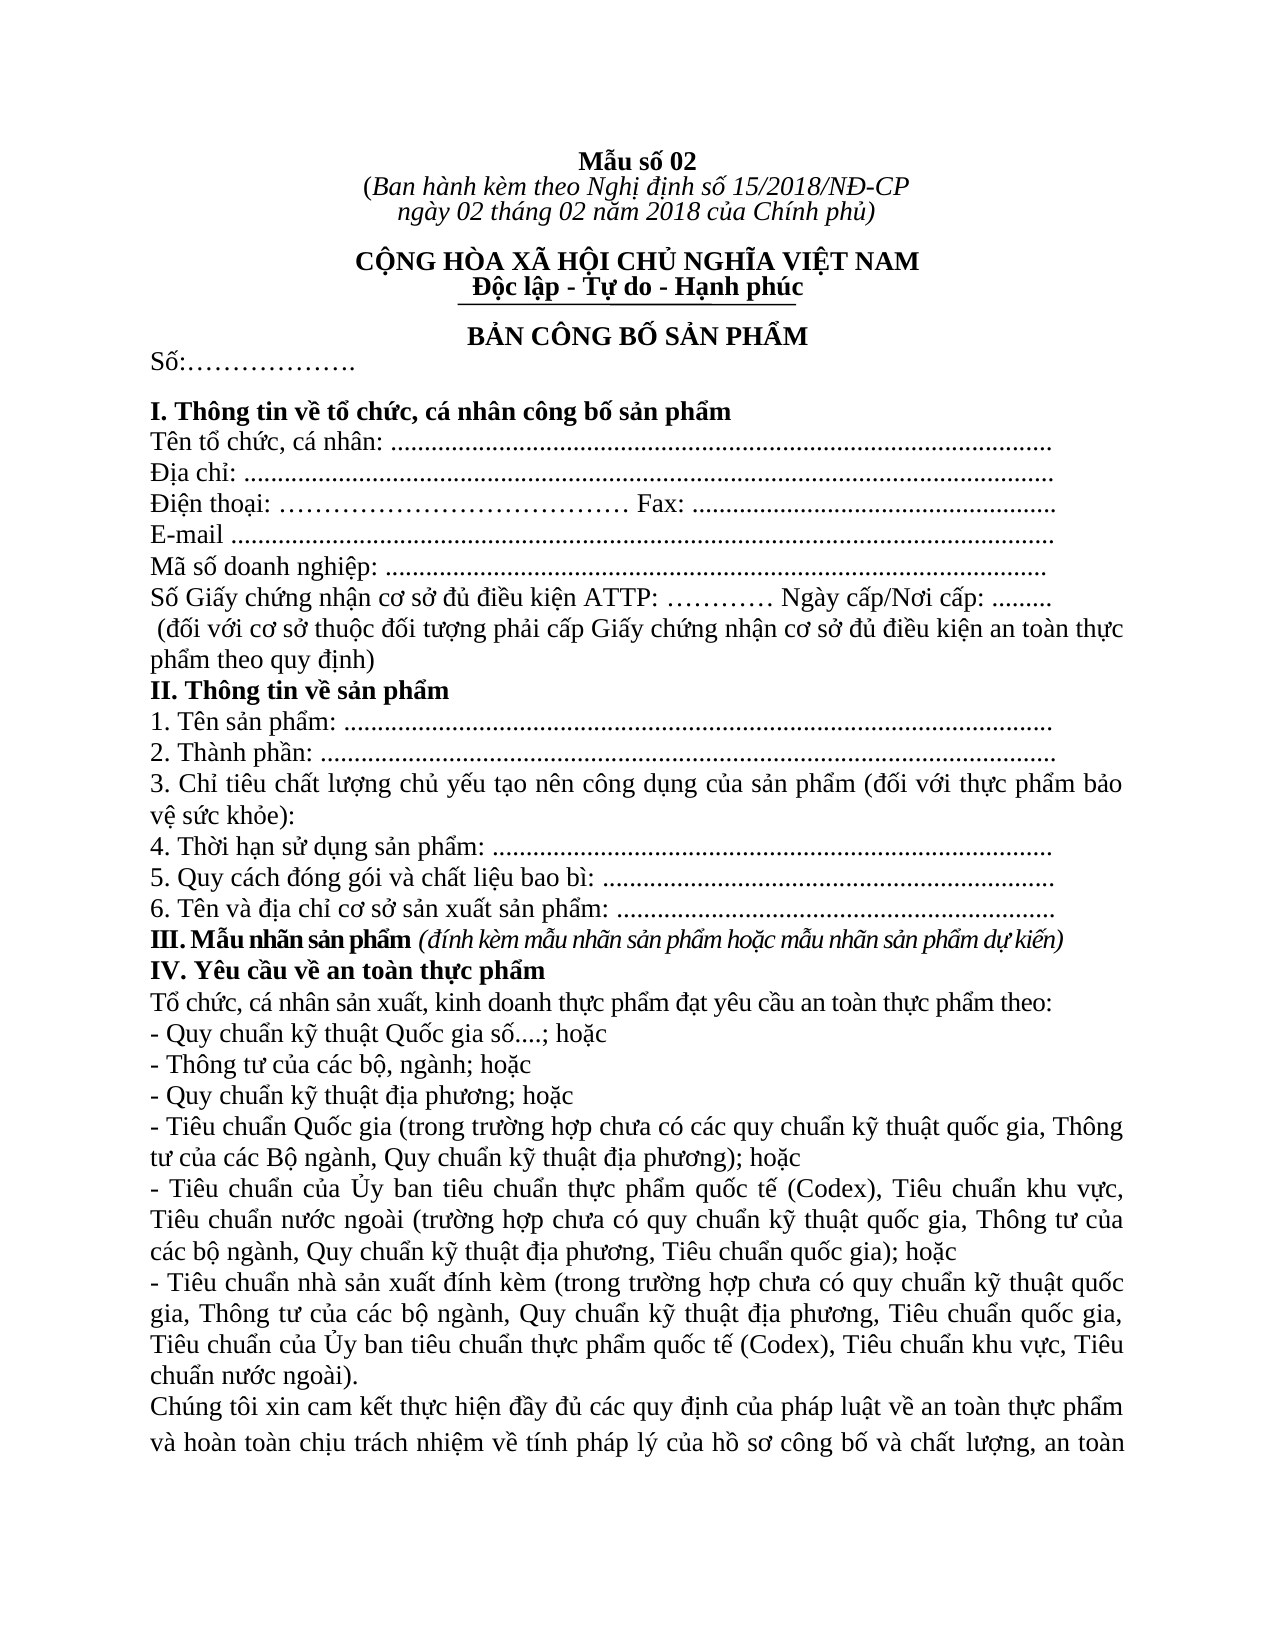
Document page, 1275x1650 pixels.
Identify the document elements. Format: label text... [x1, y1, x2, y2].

text - Thông tư của các bộ, ngành; hoặc [150, 1048, 1125, 1079]
text Số:………………. [150, 350, 1125, 375]
text Mẫu số 02 [150, 150, 1125, 175]
text 1. Tên sản phẩm: ......................................................................................................... [150, 705, 1125, 736]
text - Tiêu chuẩn Quốc gia (trong trường hợp chưa có các quy chuẩn kỹ thuật quốc gia, Thông tư của các Bộ ngành, Quy chuẩn kỹ thuật địa phương); hoặc [150, 1110, 1125, 1172]
text 5. Quy cách đóng gói và chất liệu bao bì: ................................................................... [150, 861, 1125, 892]
text Số Giấy chứng nhận cơ sở đủ điều kiện ATTP: ………… Ngày cấp/Nơi cấp: ......... [150, 581, 1125, 612]
text 4. Thời hạn sử dụng sản phẩm: ................................................................................... [150, 830, 1125, 861]
text E-mail .......................................................................................................................... [150, 518, 1125, 549]
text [150, 1391, 1125, 1457]
text - Tiêu chuẩn nhà sản xuất đính kèm (trong trường hợp chưa có quy chuẩn kỹ thuật quốc gia, Thông tư của các bộ ngành, Quy chuẩn kỹ thuật địa phương, Tiêu chuẩn quốc gia, Tiêu chuẩn của Ủy ban tiêu chuẩn thực phẩm quốc tế (Codex), Tiêu chuẩn khu vực, Tiêu chuẩn nước ngoài). [150, 1266, 1125, 1391]
text (Ban hành kèm theo Nghị định số 15/2018/NĐ-CP [150, 175, 1125, 200]
text BẢN CÔNG BỐ SẢN PHẨM [150, 325, 1125, 350]
text CỘNG HÒA XÃ HỘI CHỦ NGHĨA VIỆT NAM Độc lập - Tự do - Hạnh phúc [150, 250, 1125, 325]
text IV. Yêu cầu về an toàn thực phẩm [150, 954, 1125, 986]
text - Quy chuẩn kỹ thuật Quốc gia số....; hoặc [150, 1017, 1125, 1048]
text 2. Thành phần: ............................................................................................................. [150, 736, 1125, 768]
text Mã số doanh nghiệp: .................................................................................................. [150, 549, 1125, 581]
text - Quy chuẩn kỹ thuật địa phương; hoặc [150, 1079, 1125, 1110]
text II. Thông tin về sản phẩm [150, 674, 1125, 705]
text 3. Chỉ tiêu chất lượng chủ yếu tạo nên công dụng của sản phẩm (đối với thực phẩm bảo vệ sức khỏe): [150, 768, 1125, 830]
text Điện thoại: ………………………………… Fax: ...................................................... [150, 487, 1125, 518]
text (đối với cơ sở thuộc đối tượng phải cấp Giấy chứng nhận cơ sở đủ điều kiện an toàn thực phẩm theo quy định) [150, 612, 1125, 674]
text I. Thông tin về tổ chức, cá nhân công bố sản phẩm [150, 400, 1125, 425]
text Địa chỉ: ........................................................................................................................ [150, 456, 1125, 487]
text Tên tổ chức, cá nhân: .................................................................................................. [150, 425, 1125, 456]
text - Tiêu chuẩn của Ủy ban tiêu chuẩn thực phẩm quốc tế (Codex), Tiêu chuẩn khu vực, Tiêu chuẩn nước ngoài (trường hợp chưa có quy chuẩn kỹ thuật quốc gia, Thông tư của các bộ ngành, Quy chuẩn kỹ thuật địa phương, Tiêu chuẩn quốc gia); hoặc [150, 1172, 1125, 1266]
text III. Mẫu nhãn sản phẩm (đính kèm mẫu nhãn sản phẩm hoặc mẫu nhãn sản phẩm dự kiến) [150, 923, 1125, 954]
text 6. Tên và địa chỉ cơ sở sản xuất sản phẩm: ................................................................. [150, 892, 1125, 923]
text Tổ chức, cá nhân sản xuất, kinh doanh thực phẩm đạt yêu cầu an toàn thực phẩm theo: [150, 986, 1125, 1017]
text ngày 02 tháng 02 năm 2018 của Chính phủ) [150, 200, 1125, 225]
